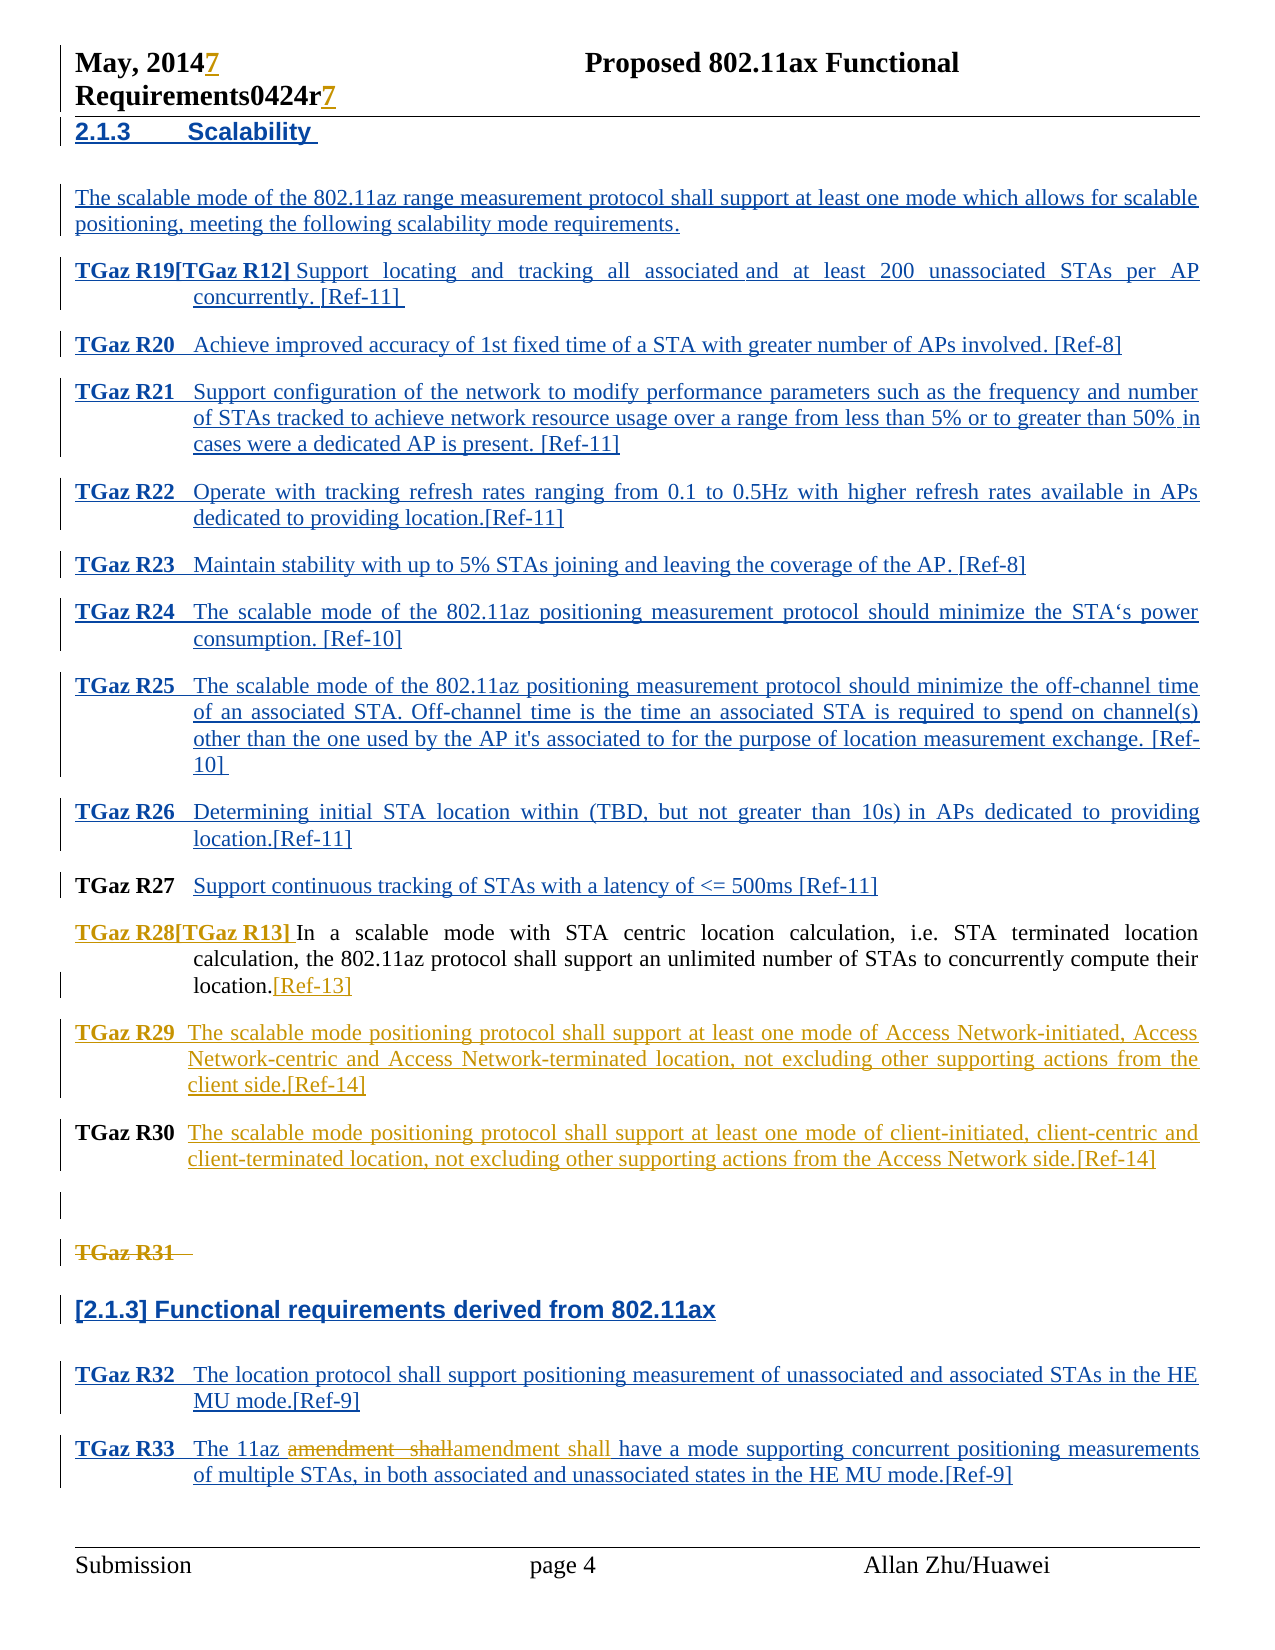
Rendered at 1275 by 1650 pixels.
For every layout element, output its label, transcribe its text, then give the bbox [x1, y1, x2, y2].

list In a scalable mode with STA centric location calculation, i.e. STA terminated location calculation, the 802.11az protocol shall support an unlimited number of STAs to concurrently compute their location. [75, 919, 1200, 998]
